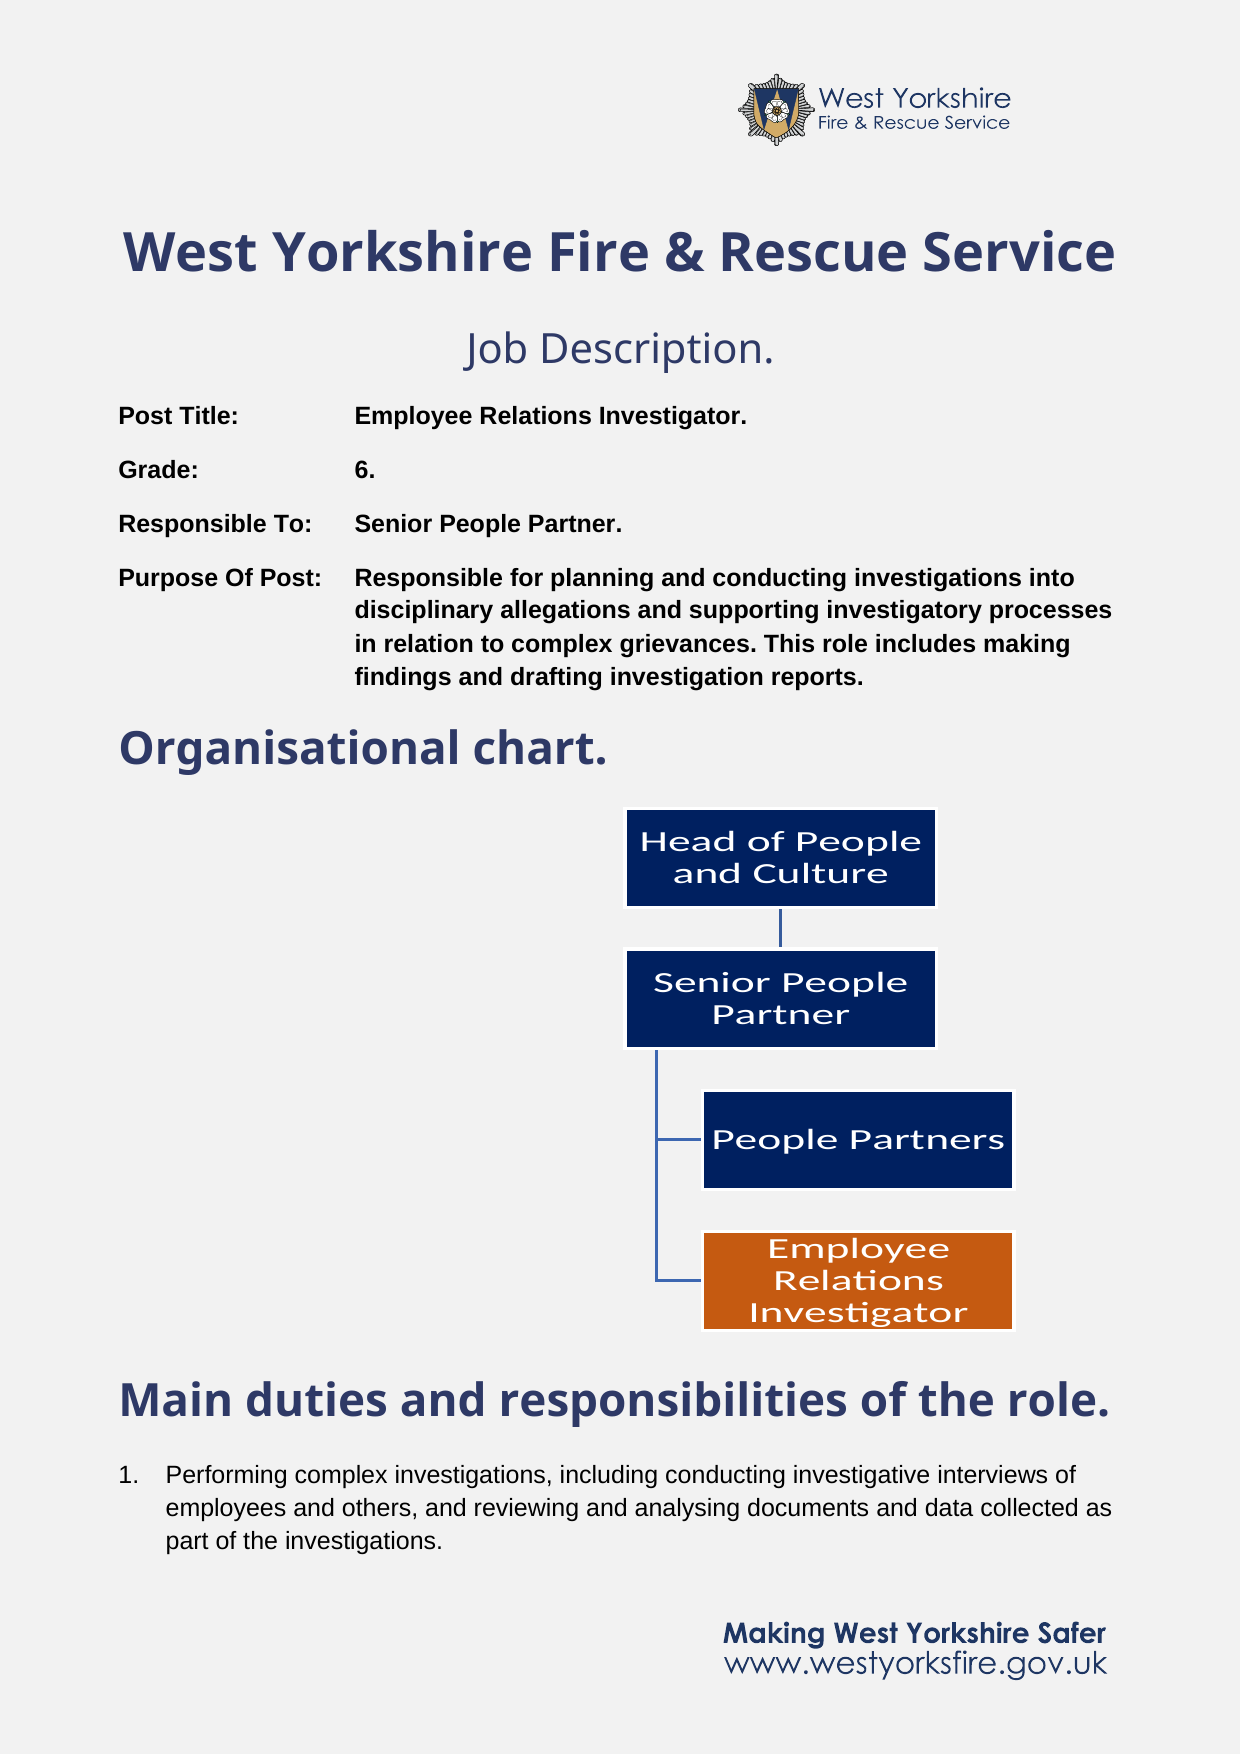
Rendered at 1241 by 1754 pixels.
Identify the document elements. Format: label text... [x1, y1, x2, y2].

subtitle Main duties and responsibilities of the role. [118, 1367, 1122, 1430]
text Grade: 6. [118, 455, 1122, 483]
subtitle Job Description. [118, 319, 1122, 376]
subtitle Organisational chart. [118, 715, 1122, 778]
text Responsible To: Senior People Partner. [118, 509, 1122, 537]
text Post Title: Employee Relations Investigator. [118, 401, 1122, 430]
text Purpose Of Post: Responsible for planning and conducting investigations into disciplinary allegations and supporting investigatory processes in relation to complex grievances. This role includes making findings and drafting investigation reports. [118, 562, 1122, 690]
title West Yorkshire Fire & Rescue Service [118, 213, 1122, 287]
text Performing complex investigations, including conducting investigative interviews of employees and others, and reviewing and analysing documents and data collected as part of the investigations. [118, 1460, 1122, 1555]
